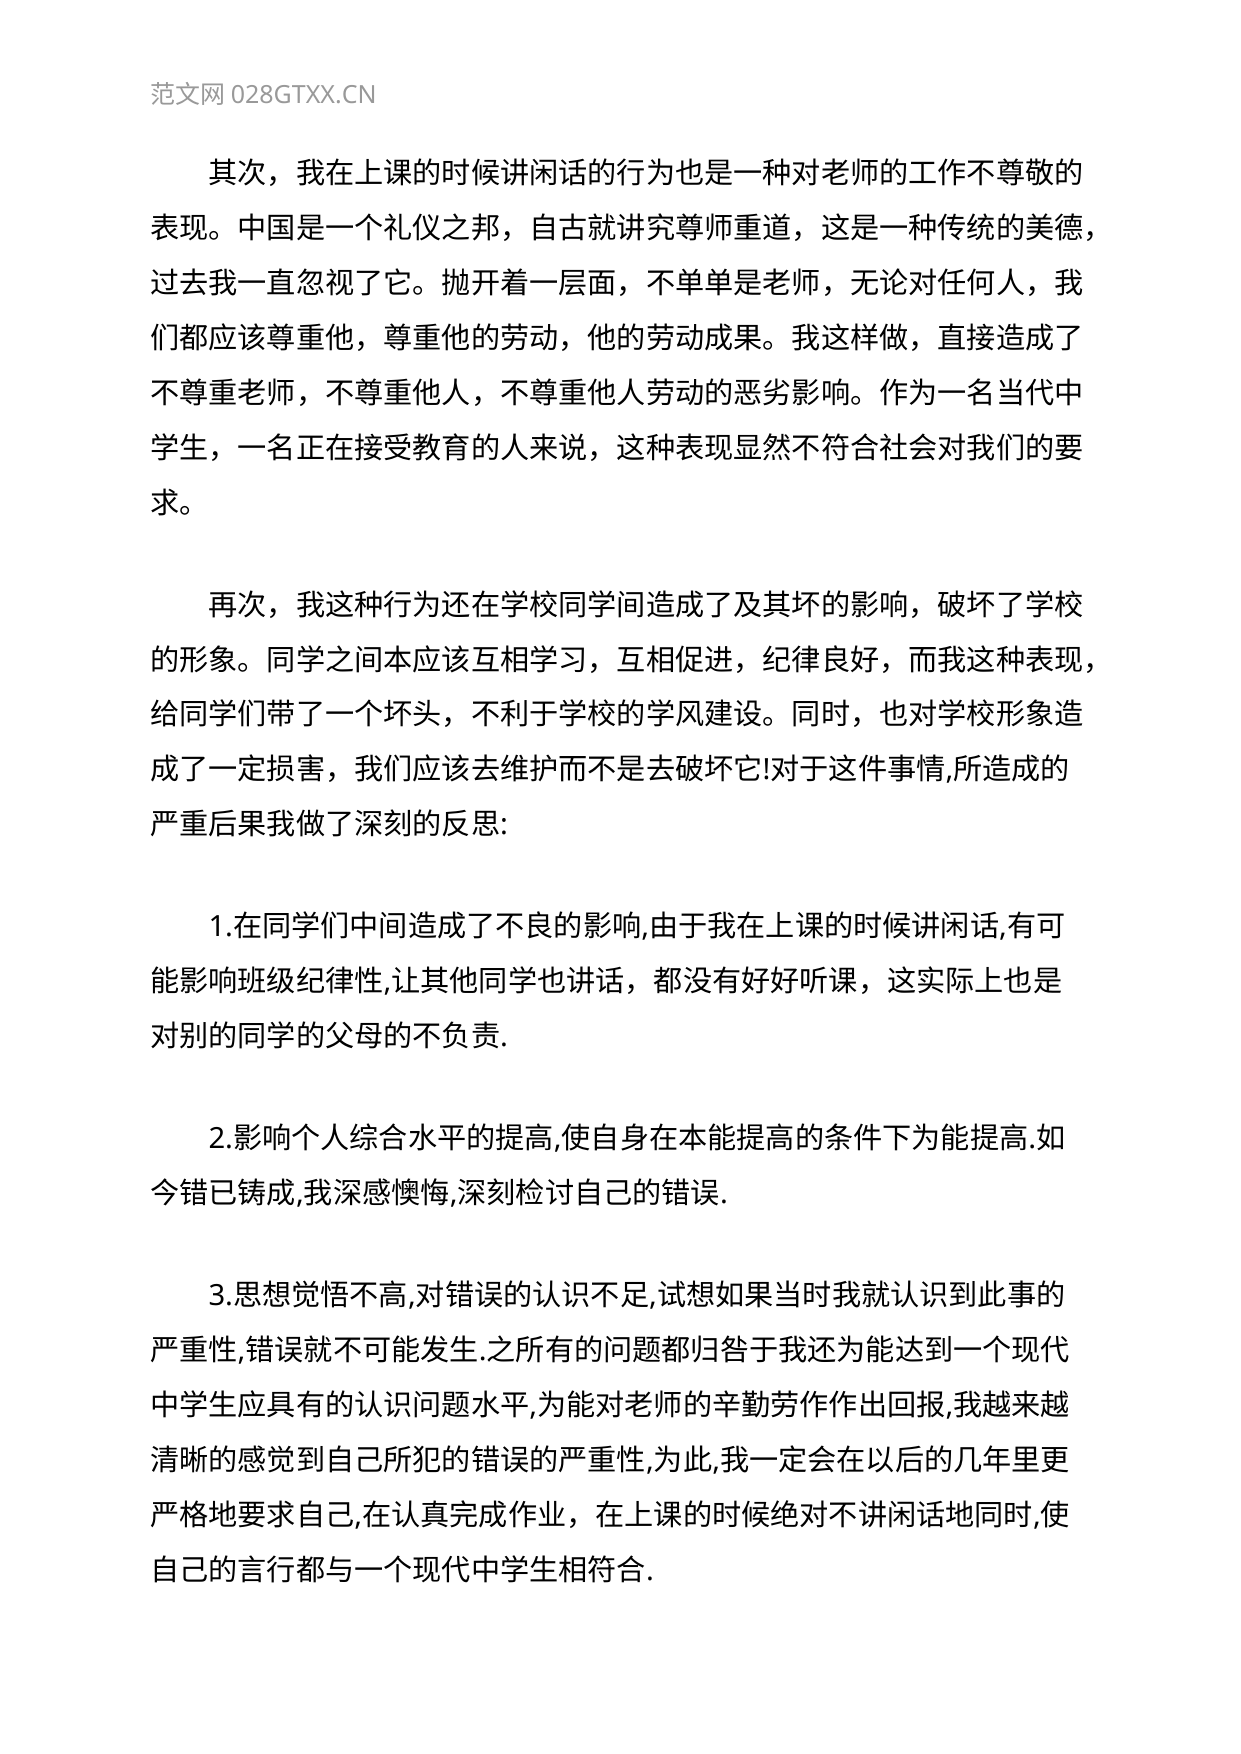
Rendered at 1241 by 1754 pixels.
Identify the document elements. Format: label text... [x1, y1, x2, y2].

text 2.影响个人综合水平的提高,使自身在本能提高的条件下为能提高.如今错已铸成,我深感懊悔,深刻检讨自己的错误. [150, 1115, 1090, 1212]
text 1.在同学们中间造成了不良的影响,由于我在上课的时候讲闲话,有可能影响班级纪律性,让其他同学也讲话，都没有好好听课，这实际上也是对别的同学的父母的不负责. [150, 903, 1090, 1055]
text 其次，我在上课的时候讲闲话的行为也是一种对老师的工作不尊敬的表现。中国是一个礼仪之邦，自古就讲究尊师重道，这是一种传统的美德，过去我一直忽视了它。抛开着一层面，不单单是老师，无论对任何人，我们都应该尊重他，尊重他的劳动，他的劳动成果。我这样做，直接造成了不尊重老师，不尊重他人，不尊重他人劳动的恶劣影响。作为一名当代中学生，一名正在接受教育的人来说，这种表现显然不符合社会对我们的要求。 [150, 150, 1090, 522]
text 再次，我这种行为还在学校同学间造成了及其坏的影响，破坏了学校的形象。同学之间本应该互相学习，互相促进，纪律良好，而我这种表现，给同学们带了一个坏头，不利于学校的学风建设。同时，也对学校形象造成了一定损害，我们应该去维护而不是去破坏它!对于这件事情,所造成的严重后果我做了深刻的反思: [150, 581, 1090, 843]
text 3.思想觉悟不高,对错误的认识不足,试想如果当时我就认识到此事的严重性,错误就不可能发生.之所有的问题都归咎于我还为能达到一个现代中学生应具有的认识问题水平,为能对老师的辛勤劳作作出回报,我越来越清晰的感觉到自己所犯的错误的严重性,为此,我一定会在以后的几年里更严格地要求自己,在认真完成作业，在上课的时候绝对不讲闲话地同时,使自己的言行都与一个现代中学生相符合. [150, 1272, 1090, 1589]
